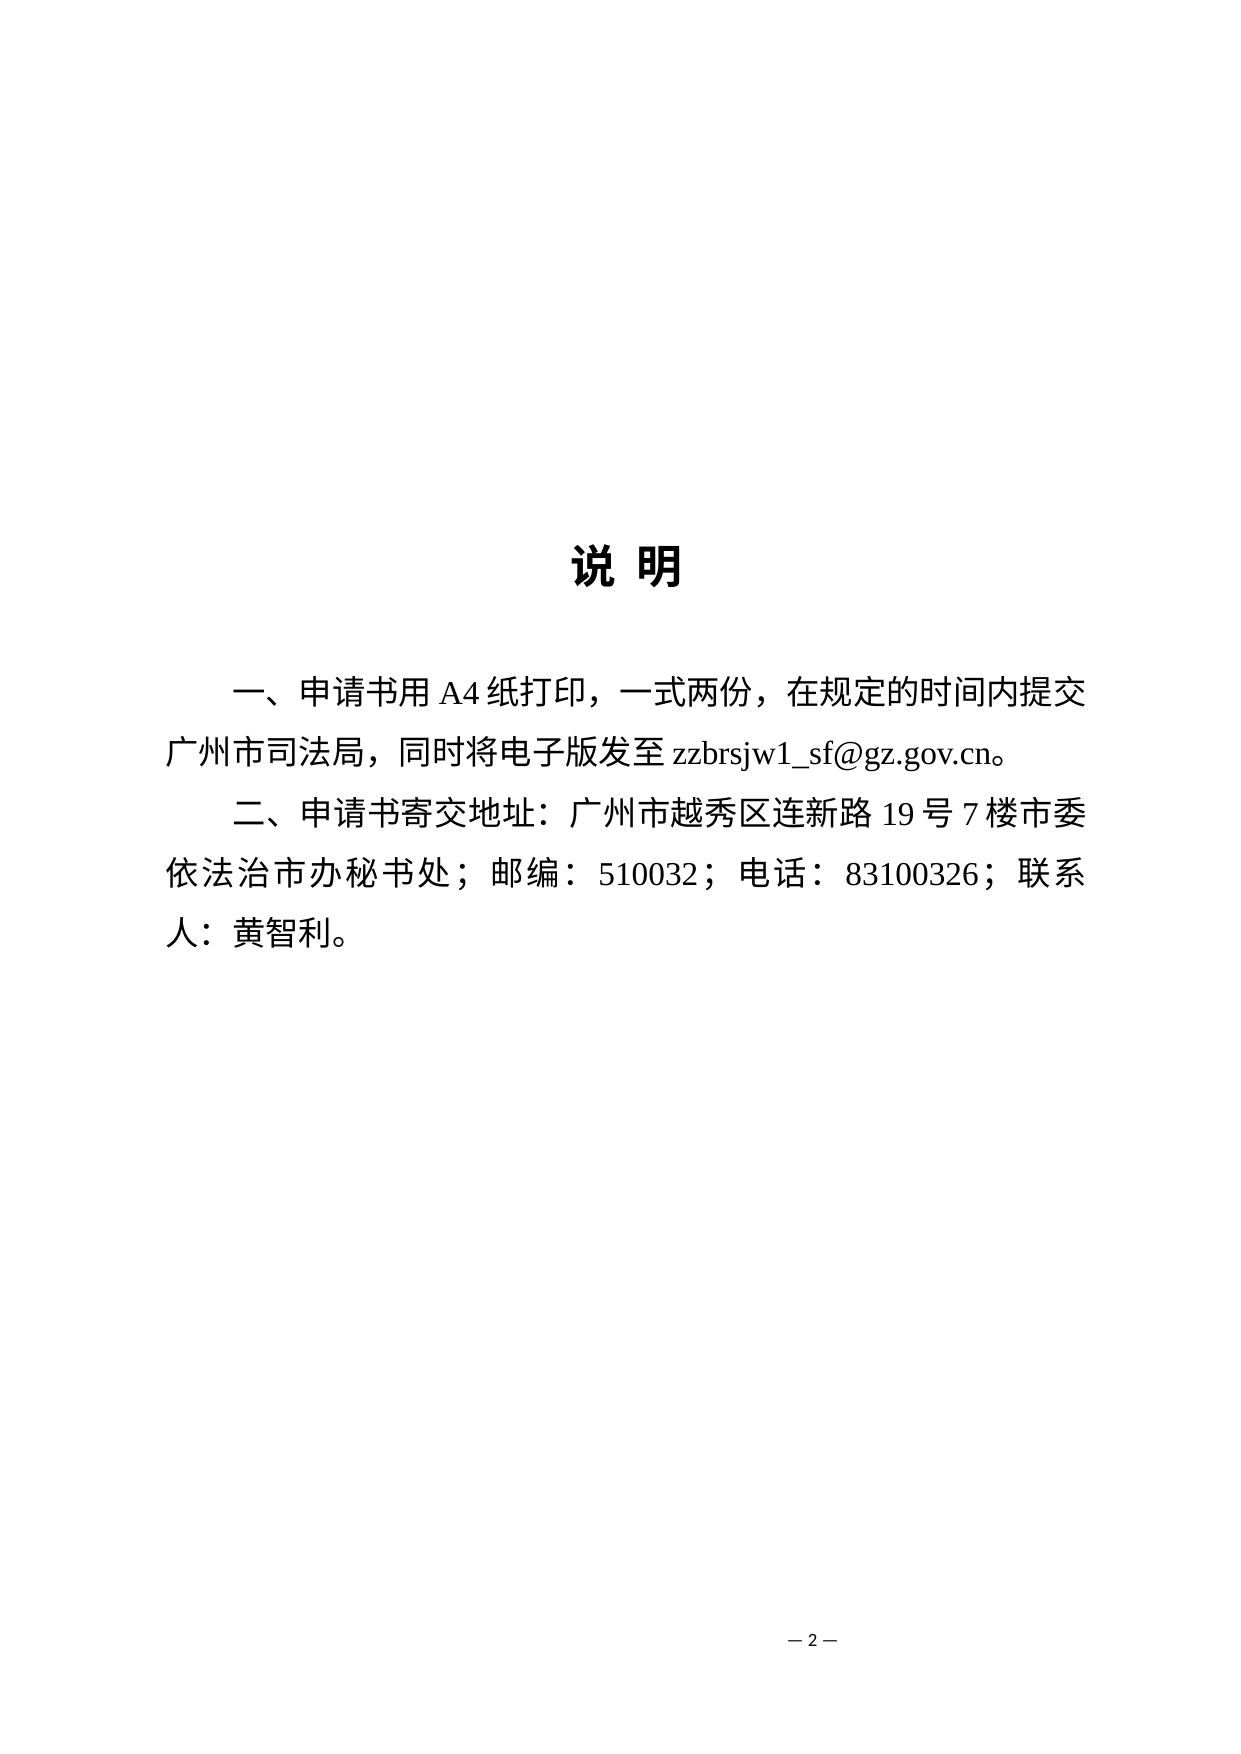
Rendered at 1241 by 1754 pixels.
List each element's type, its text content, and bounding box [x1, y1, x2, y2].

text 说 明 [165, 535, 1087, 595]
text 一、申请书用A4纸打印，一式两份，在规定的时间内提交广州市司法局，同时将电子版发至zzbrsjw1_sf@gz.gov.cn。 [165, 656, 1087, 777]
text 二、申请书寄交地址：广州市越秀区连新路19号7楼市委依法治市办秘书处；邮编：510032；电话：83100326；联系人：黄智利。 [165, 777, 1087, 958]
